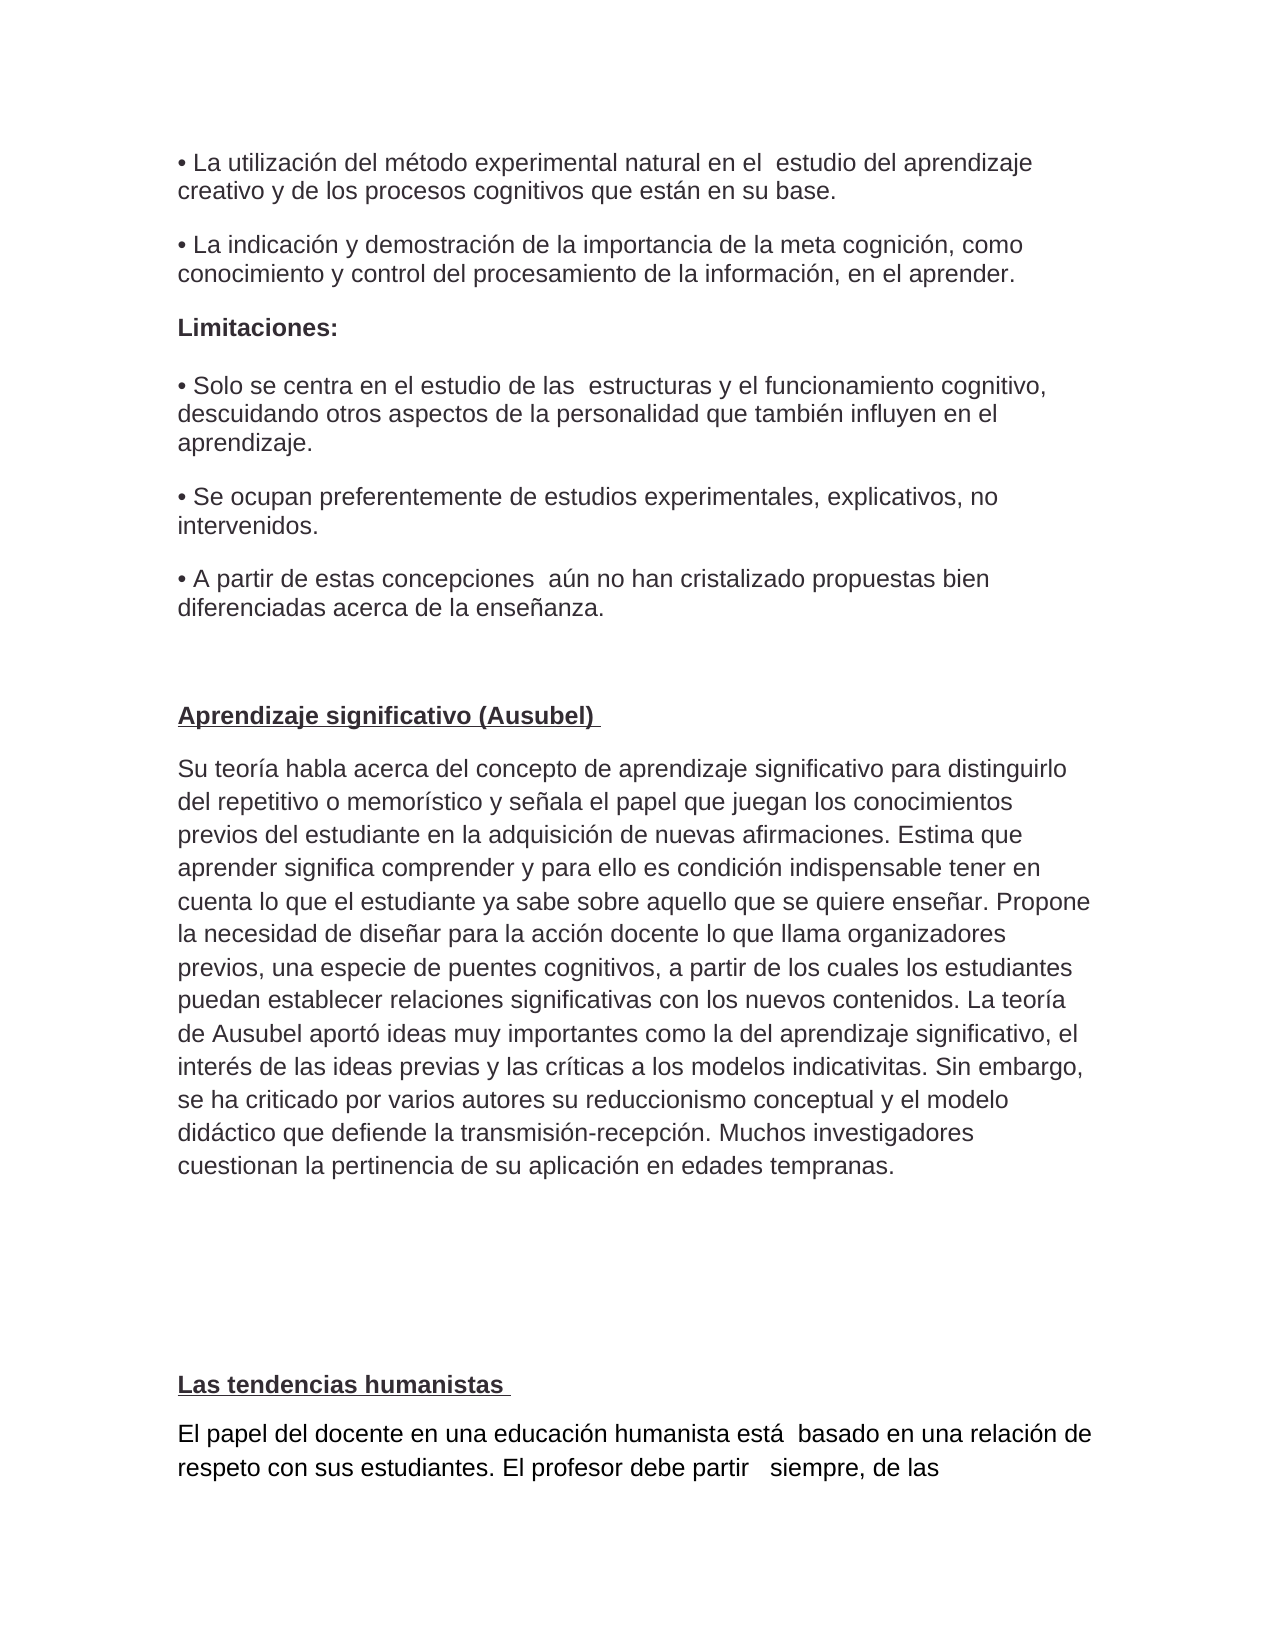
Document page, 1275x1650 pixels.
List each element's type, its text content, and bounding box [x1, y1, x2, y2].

text Aprendizaje significativo (Ausubel) [177, 701, 1098, 729]
text • La indicación y demostración de la importancia de la meta cognición, como conocimiento y control del procesamiento de la información, en el aprender. [177, 230, 1098, 288]
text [177, 1419, 1098, 1481]
text Su teoría habla acerca del concepto de aprendizaje significativo para distinguirlo del repetitivo o memorístico y señala el papel que juegan los conocimientos previos del estudiante en la adquisición de nuevas afirmaciones. Estima que aprender significa comprender y para ello es condición indispensable tener en cuenta lo que el estudiante ya sabe sobre aquello que se quiere enseñar. Propone la necesidad de diseñar para la acción docente lo que llama organizadores previos, una especie de puentes cognitivos, a partir de los cuales los estudiantes puedan establecer relaciones significativas con los nuevos contenidos. La teoría de Ausubel aportó ideas muy importantes como la del aprendizaje significativo, el interés de las ideas previas y las críticas a los modelos indicativitas. Sin embargo, se ha criticado por varios autores su reduccionismo conceptual y el modelo didáctico que defiende la transmisión-recepción. Muchos investigadores cuestionan la pertinencia de su aplicación en edades tempranas. [177, 754, 1098, 1179]
text • La utilización del método experimental natural en el estudio del aprendizaje creativo y de los procesos cognitivos que están en su base. [177, 148, 1098, 205]
text Limitaciones: [177, 313, 1098, 341]
text Las tendencias humanistas [177, 1370, 1098, 1399]
text • Solo se centra en el estudio de las estructuras y el funcionamiento cognitivo, descuidando otros aspectos de la personalidad que también influyen en el aprendizaje. [177, 371, 1098, 457]
text • A partir de estas concepciones aún no han cristalizado propuestas bien diferenciadas acerca de la enseñanza. [177, 564, 1098, 622]
text • Se ocupan preferentemente de estudios experimentales, explicativos, no intervenidos. [177, 482, 1098, 539]
